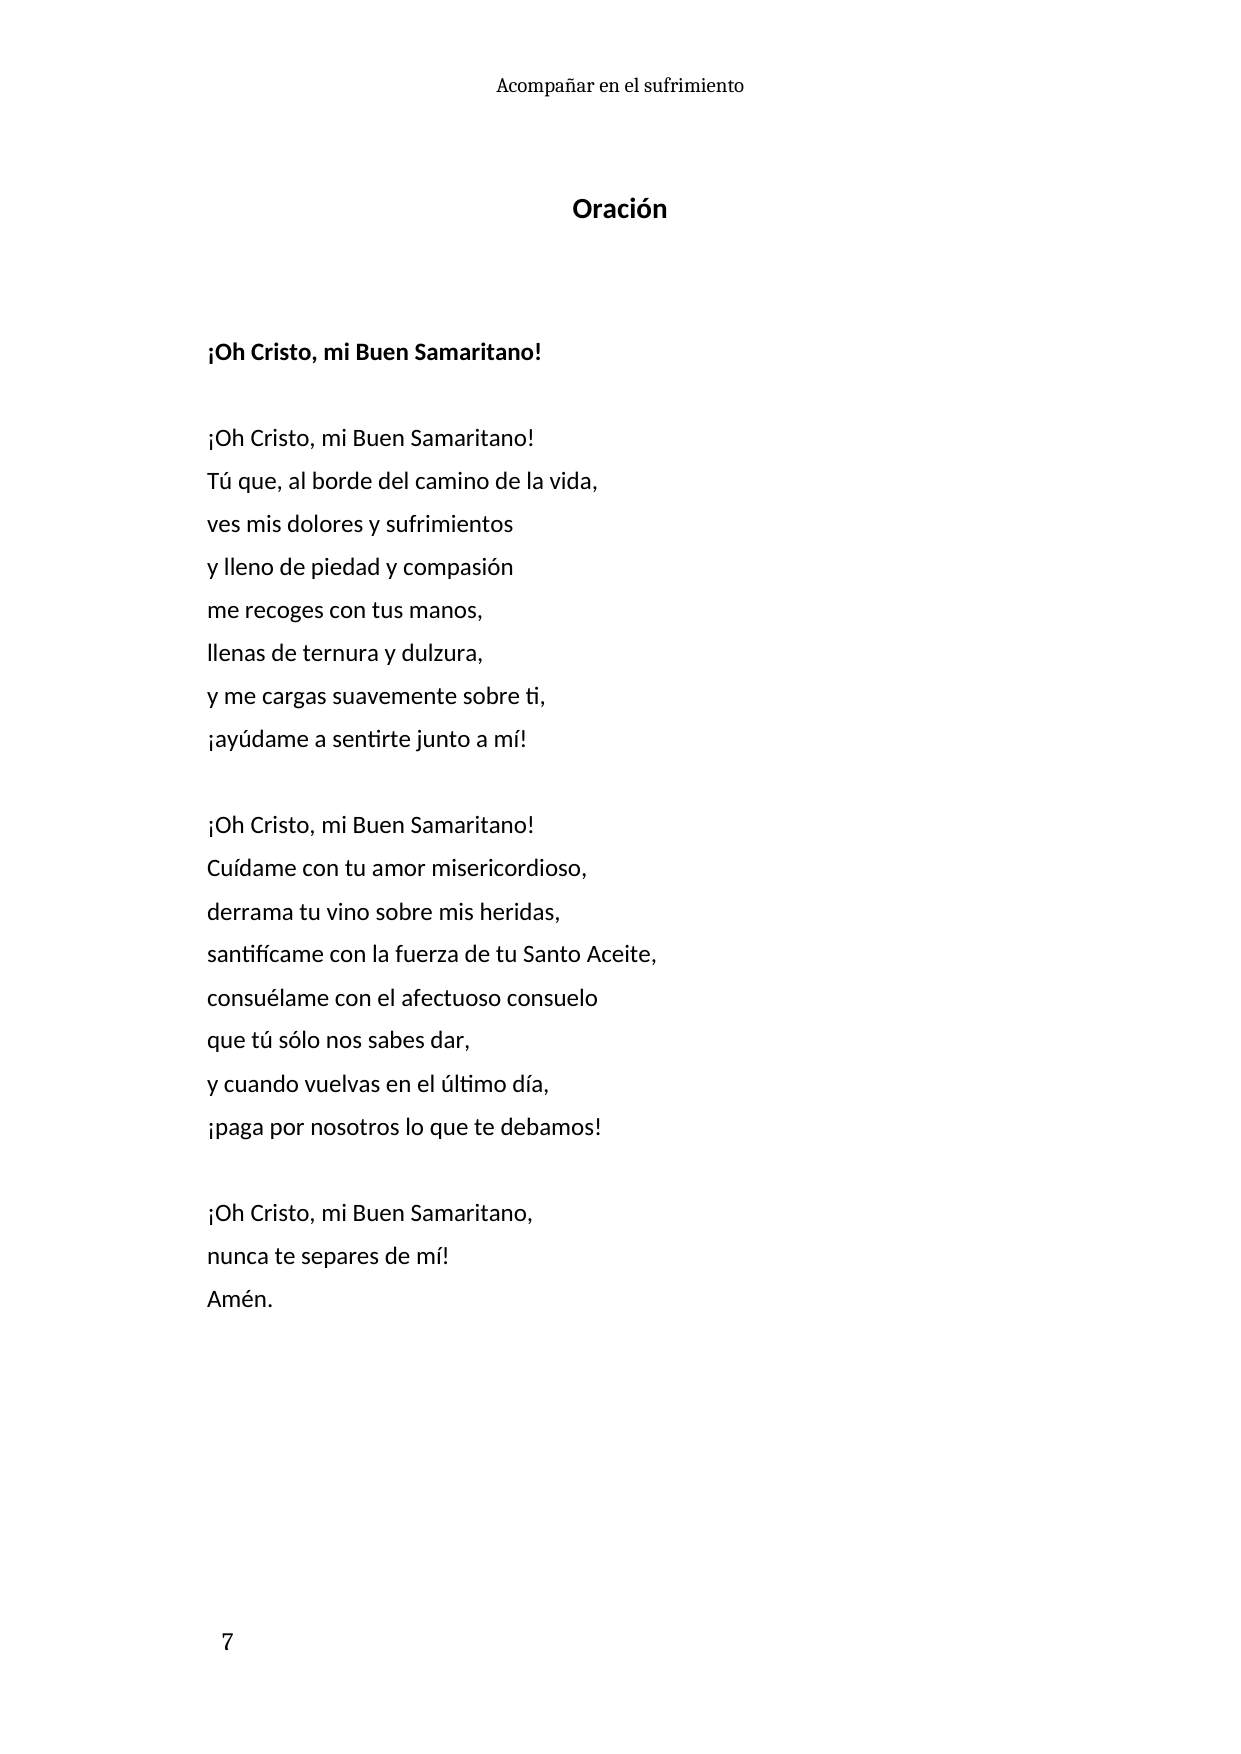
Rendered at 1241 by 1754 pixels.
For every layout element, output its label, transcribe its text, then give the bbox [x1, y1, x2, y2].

text ¡ayúdame a sentirte junto a mí! [148, 723, 1092, 754]
text me recoges con tus manos, [148, 594, 1092, 625]
text ¡Oh Cristo, mi Buen Samaritano! [148, 422, 1092, 453]
text Amén. [148, 1283, 1092, 1313]
text que tú sólo nos sabes dar, [148, 1025, 1092, 1055]
text ¡Oh Cristo, mi Buen Samaritano, [148, 1197, 1092, 1227]
text ves mis dolores y sufrimientos [148, 508, 1092, 539]
text santifícame con la fuerza de tu Santo Aceite, [148, 939, 1092, 969]
text Tú que, al borde del camino de la vida, [148, 465, 1092, 496]
text ¡paga por nosotros lo que te debamos! [148, 1111, 1092, 1141]
text y me cargas suavemente sobre ti, [148, 681, 1092, 711]
text y cuando vuelvas en el último día, [148, 1068, 1092, 1098]
subtitle Oración [148, 190, 1092, 225]
text ¡Oh Cristo, mi Buen Samaritano! [148, 336, 1092, 367]
text Cuídame con tu amor misericordioso, [148, 853, 1092, 883]
text consuélame con el afectuoso consuelo [148, 982, 1092, 1012]
text derrama tu vino sobre mis heridas, [148, 896, 1092, 926]
text nunca te separes de mí! [148, 1240, 1092, 1270]
text y lleno de piedad y compasión [148, 551, 1092, 582]
text ¡Oh Cristo, mi Buen Samaritano! [148, 809, 1092, 840]
text llenas de ternura y dulzura, [148, 637, 1092, 668]
